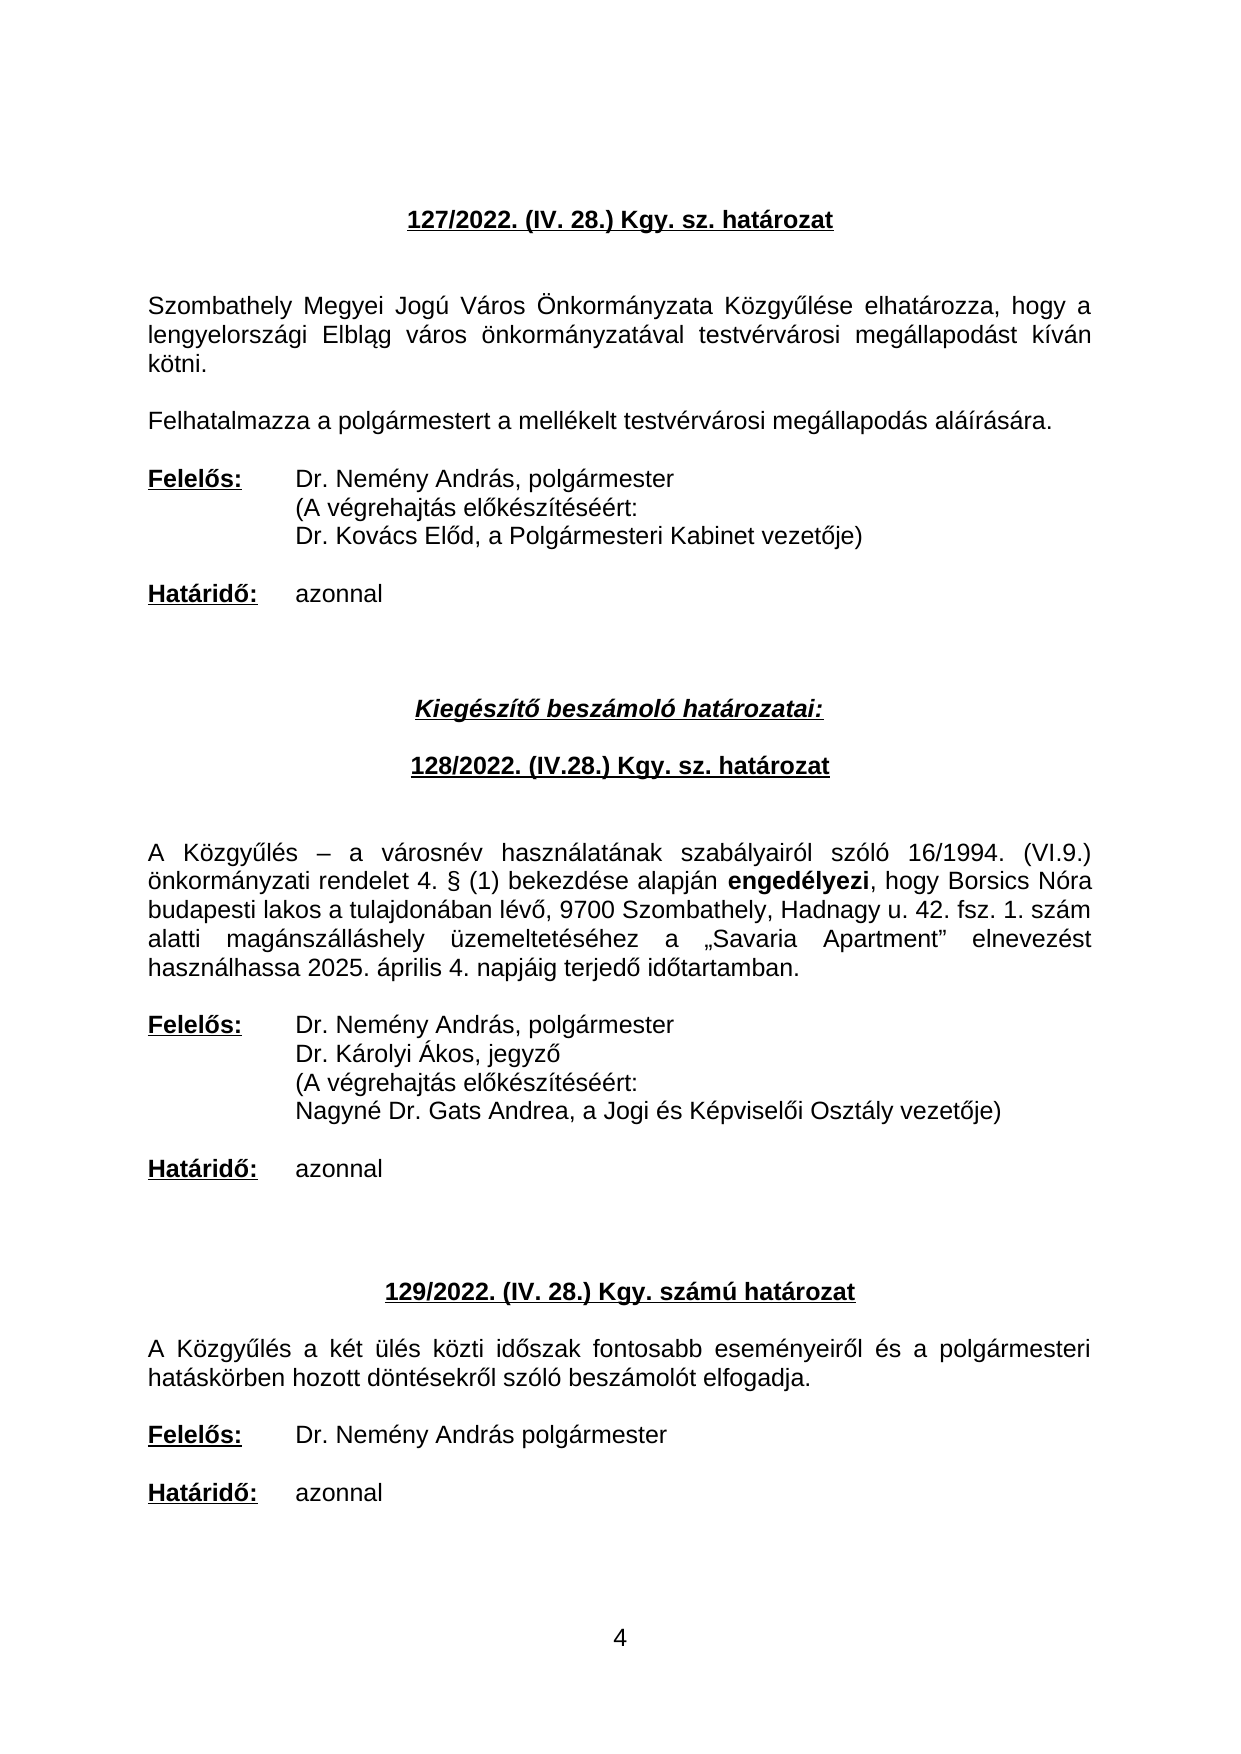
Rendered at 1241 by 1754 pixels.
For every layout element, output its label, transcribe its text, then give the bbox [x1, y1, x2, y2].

text Felelős: Dr. Nemény András polgármester [148, 1421, 1093, 1449]
text Határidő: azonnal [148, 1154, 1093, 1183]
text Nagyné Dr. Gats Andrea, a Jogi és Képviselői Osztály vezetője) [221, 1096, 1093, 1125]
text 129/2022. (IV. 28.) Kgy. számú határozat [148, 1277, 1093, 1306]
text Dr. Károlyi Ákos, jegyző [221, 1039, 1093, 1068]
text Felelős: Dr. Nemény András, polgármester [148, 1010, 1093, 1039]
text Határidő: azonnal [148, 579, 1093, 608]
text 127/2022. (IV. 28.) Kgy. sz. határozat [148, 205, 1093, 234]
text A Közgyűlés – a városnév használatának szabályairól szóló 16/1994. (VI.9.) önkormányzati rendelet 4. § (1) bekezdése alapján engedélyezi, hogy Borsics Nóra budapesti lakos a tulajdonában lévő, 9700 Szombathely, Hadnagy u. 42. fsz. 1. szám alatti magánszálláshely üzemeltetéséhez a „Savaria Apartment” elnevezést használhassa 2025. április 4. napjáig terjedő időtartamban. [148, 838, 1093, 981]
text (A végrehajtás előkészítéséért: [221, 1068, 1093, 1096]
text Dr. Kovács Előd, a Polgármesteri Kabinet vezetője) [148, 521, 1093, 550]
text (A végrehajtás előkészítéséért: [148, 493, 1093, 521]
text 128/2022. (IV.28.) Kgy. sz. határozat [148, 751, 1093, 780]
text Felhatalmazza a polgármestert a mellékelt testvérvárosi megállapodás aláírására. [148, 406, 1093, 435]
text Határidő: azonnal [148, 1478, 1093, 1507]
text Kiegészítő beszámoló határozatai: [148, 694, 1093, 723]
text Felelős: Dr. Nemény András, polgármester [148, 464, 1093, 493]
text A Közgyűlés a két ülés közti időszak fontosabb eseményeiről és a polgármesteri hatáskörben hozott döntésekről szóló beszámolót elfogadja. [148, 1334, 1093, 1392]
text Szombathely Megyei Jogú Város Önkormányzata Közgyűlése elhatározza, hogy a lengyelországi Elbląg város önkormányzatával testvérvárosi megállapodást kíván kötni. [148, 291, 1093, 378]
